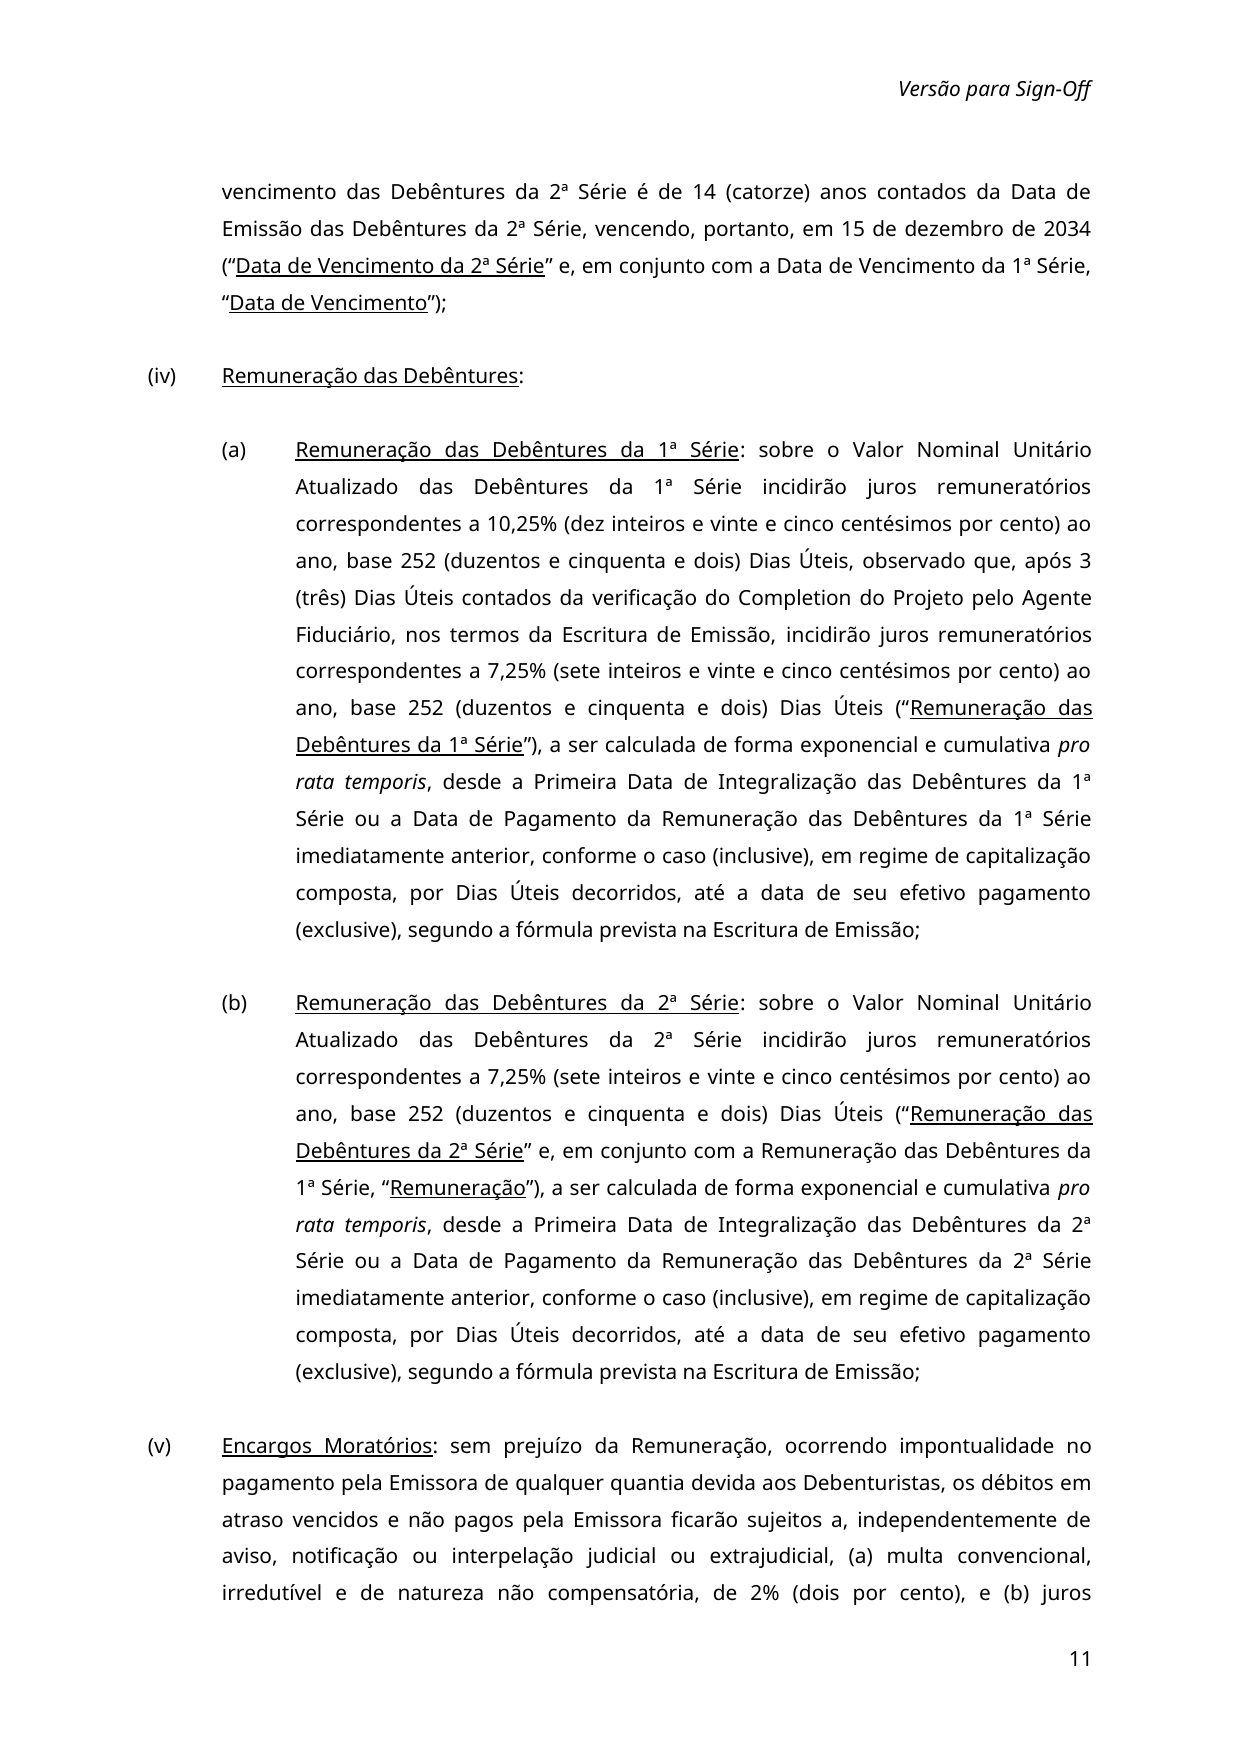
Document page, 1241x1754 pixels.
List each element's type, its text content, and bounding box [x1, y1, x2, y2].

text Remuneração das Debêntures: [148, 362, 1092, 390]
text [148, 177, 1092, 316]
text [148, 1431, 1092, 1607]
text Remuneração das Debêntures da 1ª Série: sobre o Valor Nominal Unitário Atualizado das Debêntures da 1ª Série incidirão juros remuneratórios correspondentes a 10,25% (dez inteiros e vinte e cinco centésimos por cento) ao ano, base 252 (duzentos e cinquenta e dois) Dias Úteis, observado que, após 3 (três) Dias Úteis contados da verificação do Completion do Projeto pelo Agente Fiduciário, nos termos da Escritura de Emissão, incidirão juros remuneratórios correspondentes a 7,25% (sete inteiros e vinte e cinco centésimos por cento) ao ano, base 252 (duzentos e cinquenta e dois) Dias Úteis (“Remuneração das Debêntures da 1ª Série”), a ser calculada de forma exponencial e cumulativa pro rata temporis, desde a Primeira Data de Integralização das Debêntures da 1ª Série ou a Data de Pagamento da Remuneração das Debêntures da 1ª Série imediatamente anterior, conforme o caso (inclusive), em regime de capitalização composta, por Dias Úteis decorridos, até a data de seu efetivo pagamento (exclusive), segundo a fórmula prevista na Escritura de Emissão; [222, 435, 1092, 943]
text Remuneração das Debêntures da 2ª Série: sobre o Valor Nominal Unitário Atualizado das Debêntures da 2ª Série incidirão juros remuneratórios correspondentes a 7,25% (sete inteiros e vinte e cinco centésimos por cento) ao ano, base 252 (duzentos e cinquenta e dois) Dias Úteis (“Remuneração das Debêntures da 2ª Série” e, em conjunto com a Remuneração das Debêntures da 1ª Série, “Remuneração”), a ser calculada de forma exponencial e cumulativa pro rata temporis, desde a Primeira Data de Integralização das Debêntures da 2ª Série ou a Data de Pagamento da Remuneração das Debêntures da 2ª Série imediatamente anterior, conforme o caso (inclusive), em regime de capitalização composta, por Dias Úteis decorridos, até a data de seu efetivo pagamento (exclusive), segundo a fórmula prevista na Escritura de Emissão; [222, 988, 1092, 1386]
